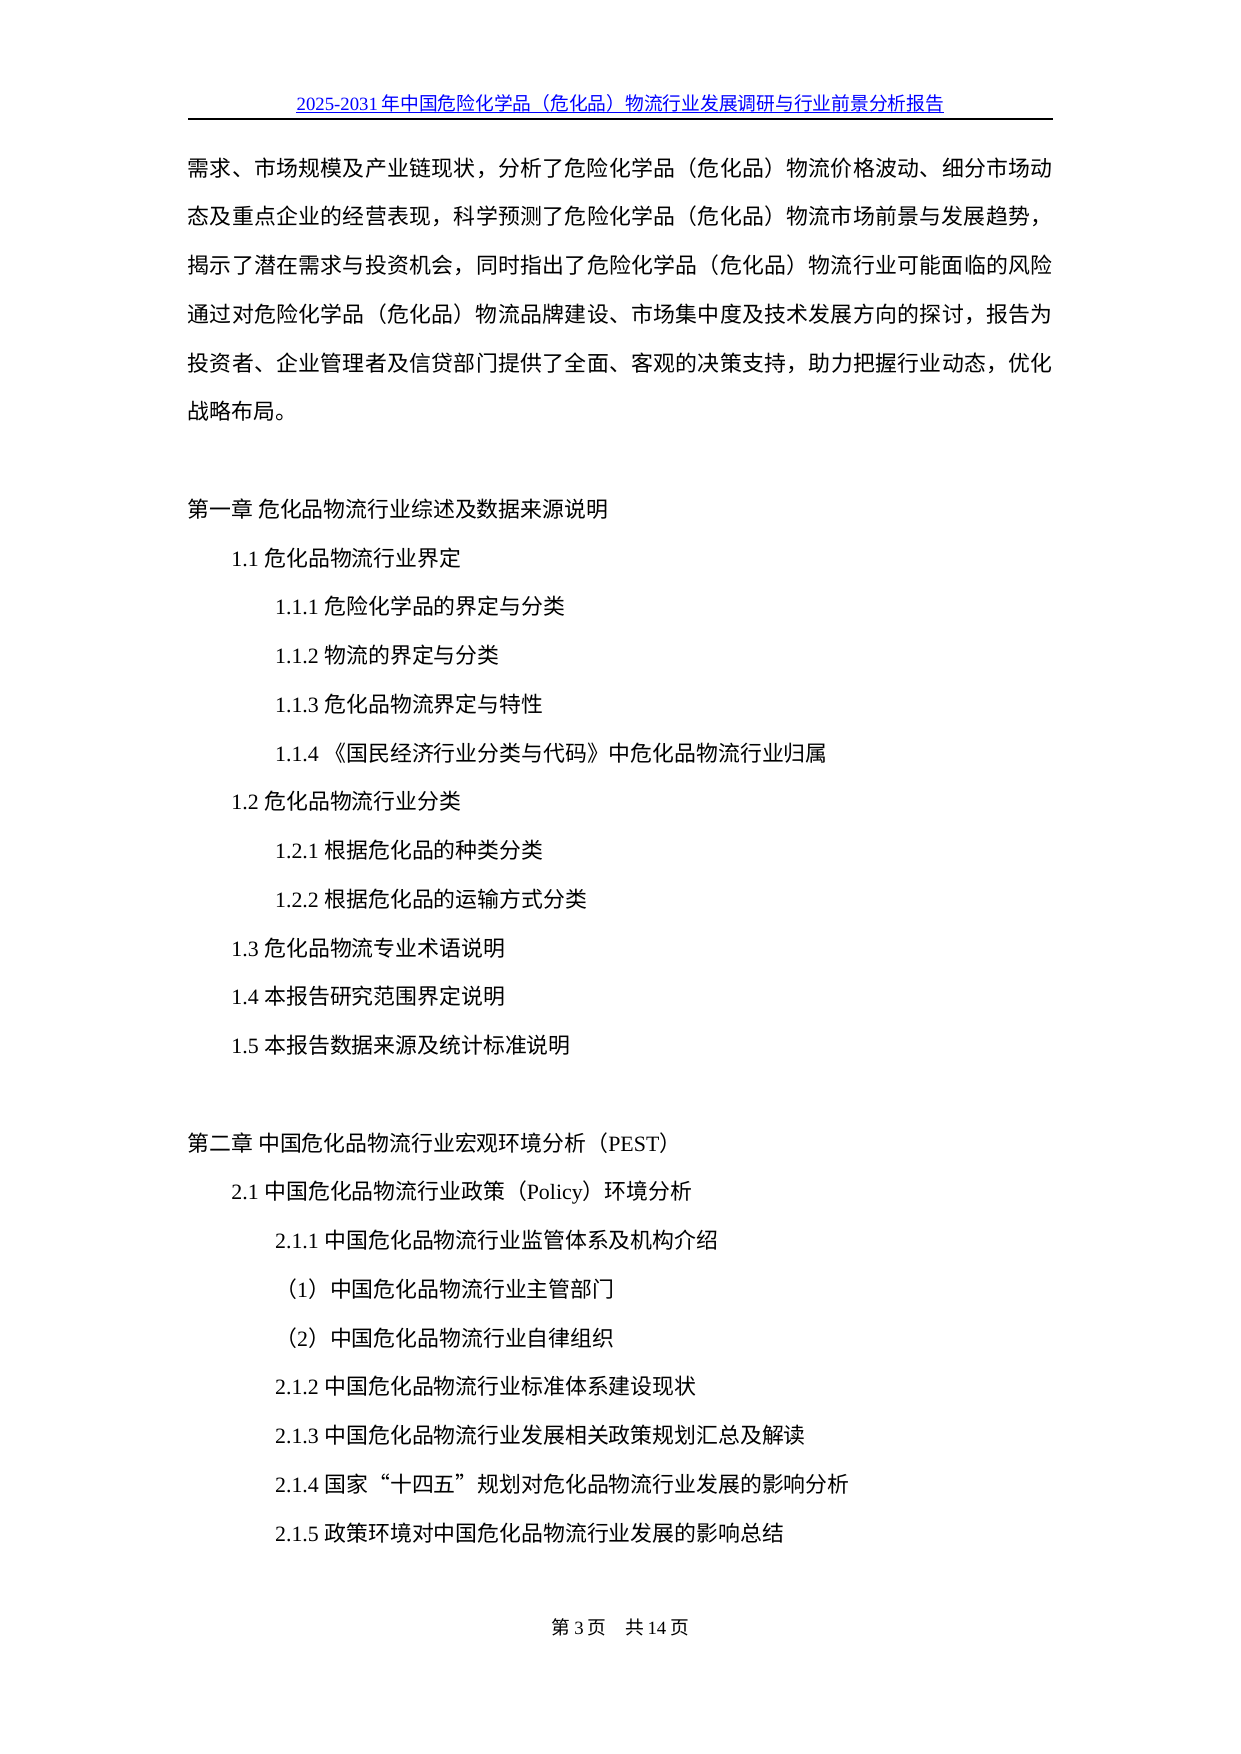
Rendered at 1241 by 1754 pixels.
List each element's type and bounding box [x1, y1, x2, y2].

text [187, 150, 1053, 1548]
